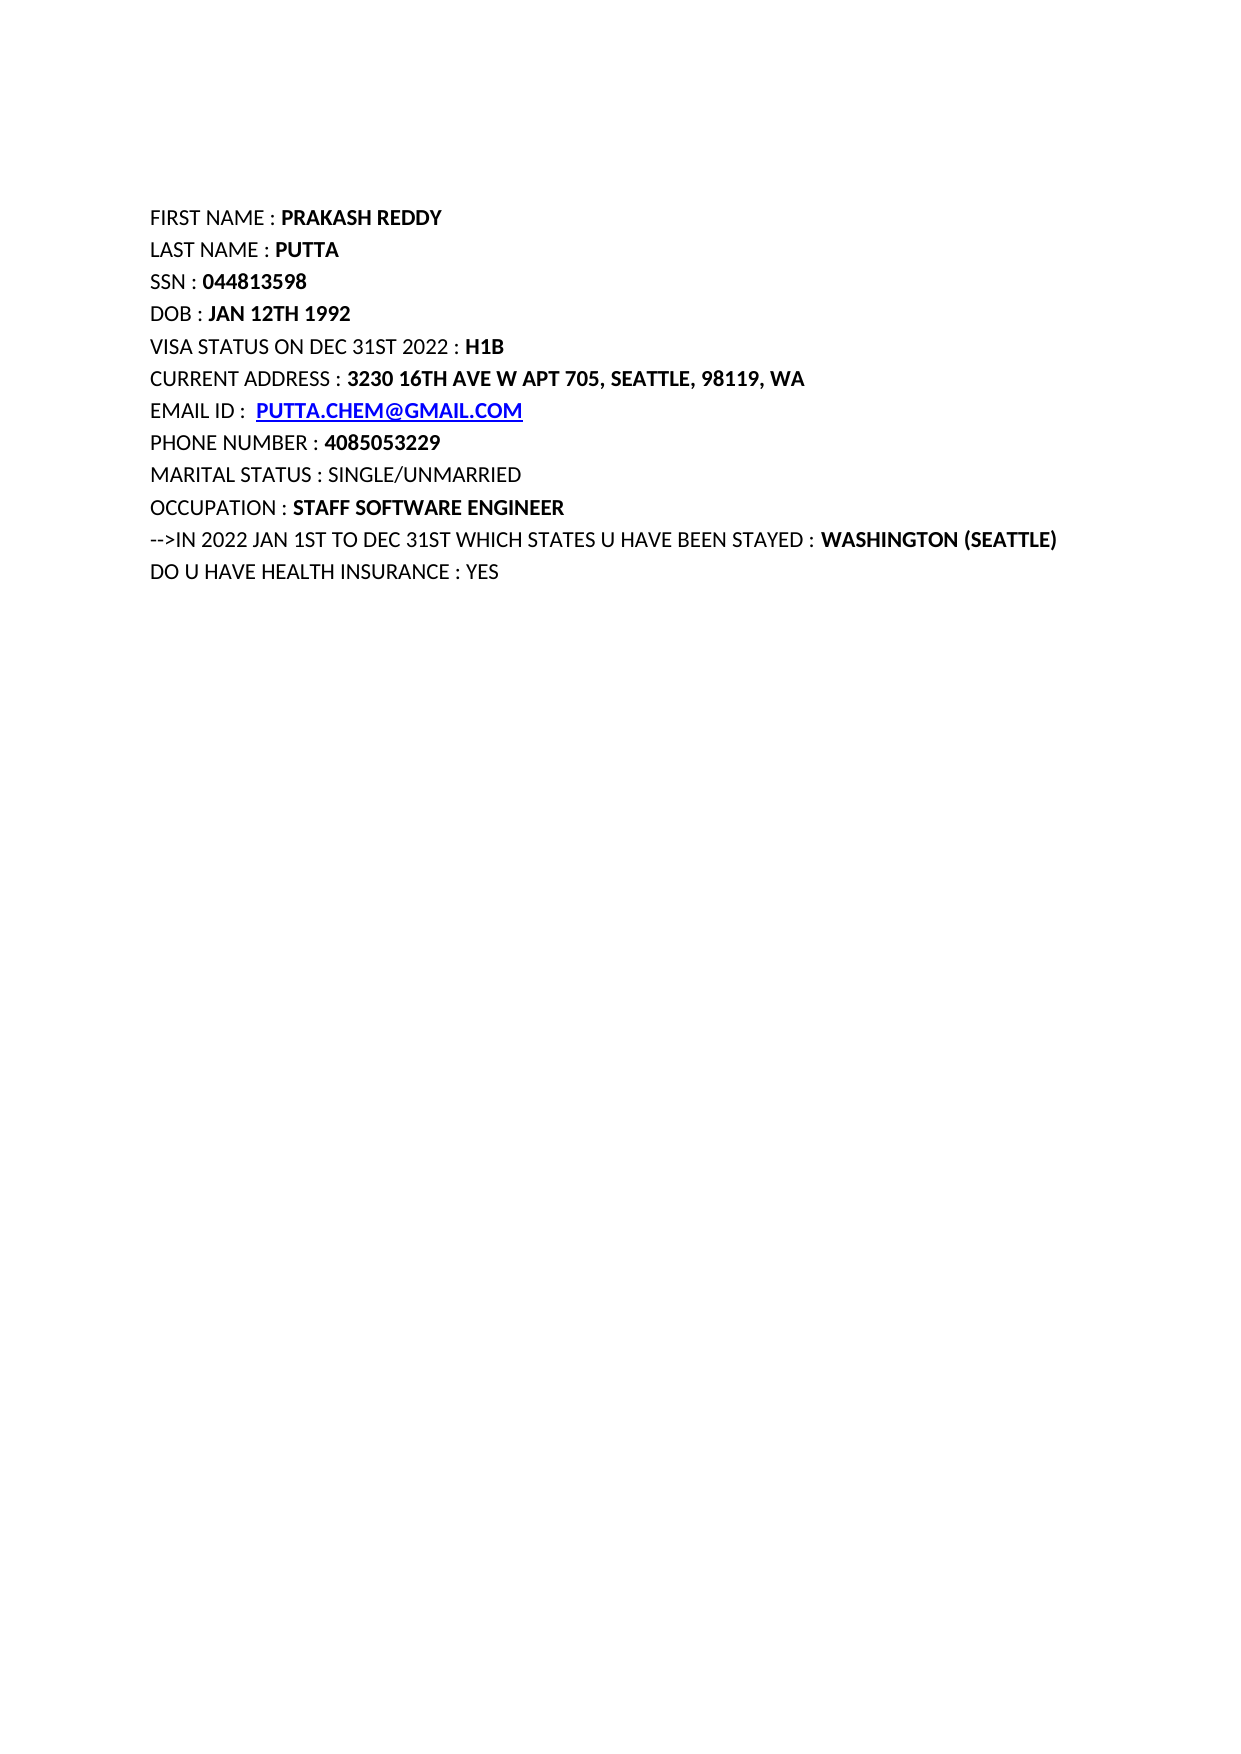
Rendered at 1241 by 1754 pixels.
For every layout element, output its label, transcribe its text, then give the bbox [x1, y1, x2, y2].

text FIRST NAME : PRAKASH REDDY LAST NAME : PUTTA SSN : 044813598 DOB : JAN 12TH 1992 VISA STATUS ON DEC 31ST 2022 : H1B CURRENT ADDRESS : 3230 16TH AVE W APT 705, SEATTLE, 98119, WA EMAIL ID : PUTTA.CHEM@GMAIL.COM PHONE NUMBER : 4085053229 MARITAL STATUS : SINGLE/UNMARRIED OCCUPATION : STAFF SOFTWARE ENGINEER -->IN 2022 JAN 1ST TO DEC 31ST WHICH STATES U HAVE BEEN STAYED : WASHINGTON (SEATTLE) DO U HAVE HEALTH INSURANCE : YES [150, 203, 1090, 617]
